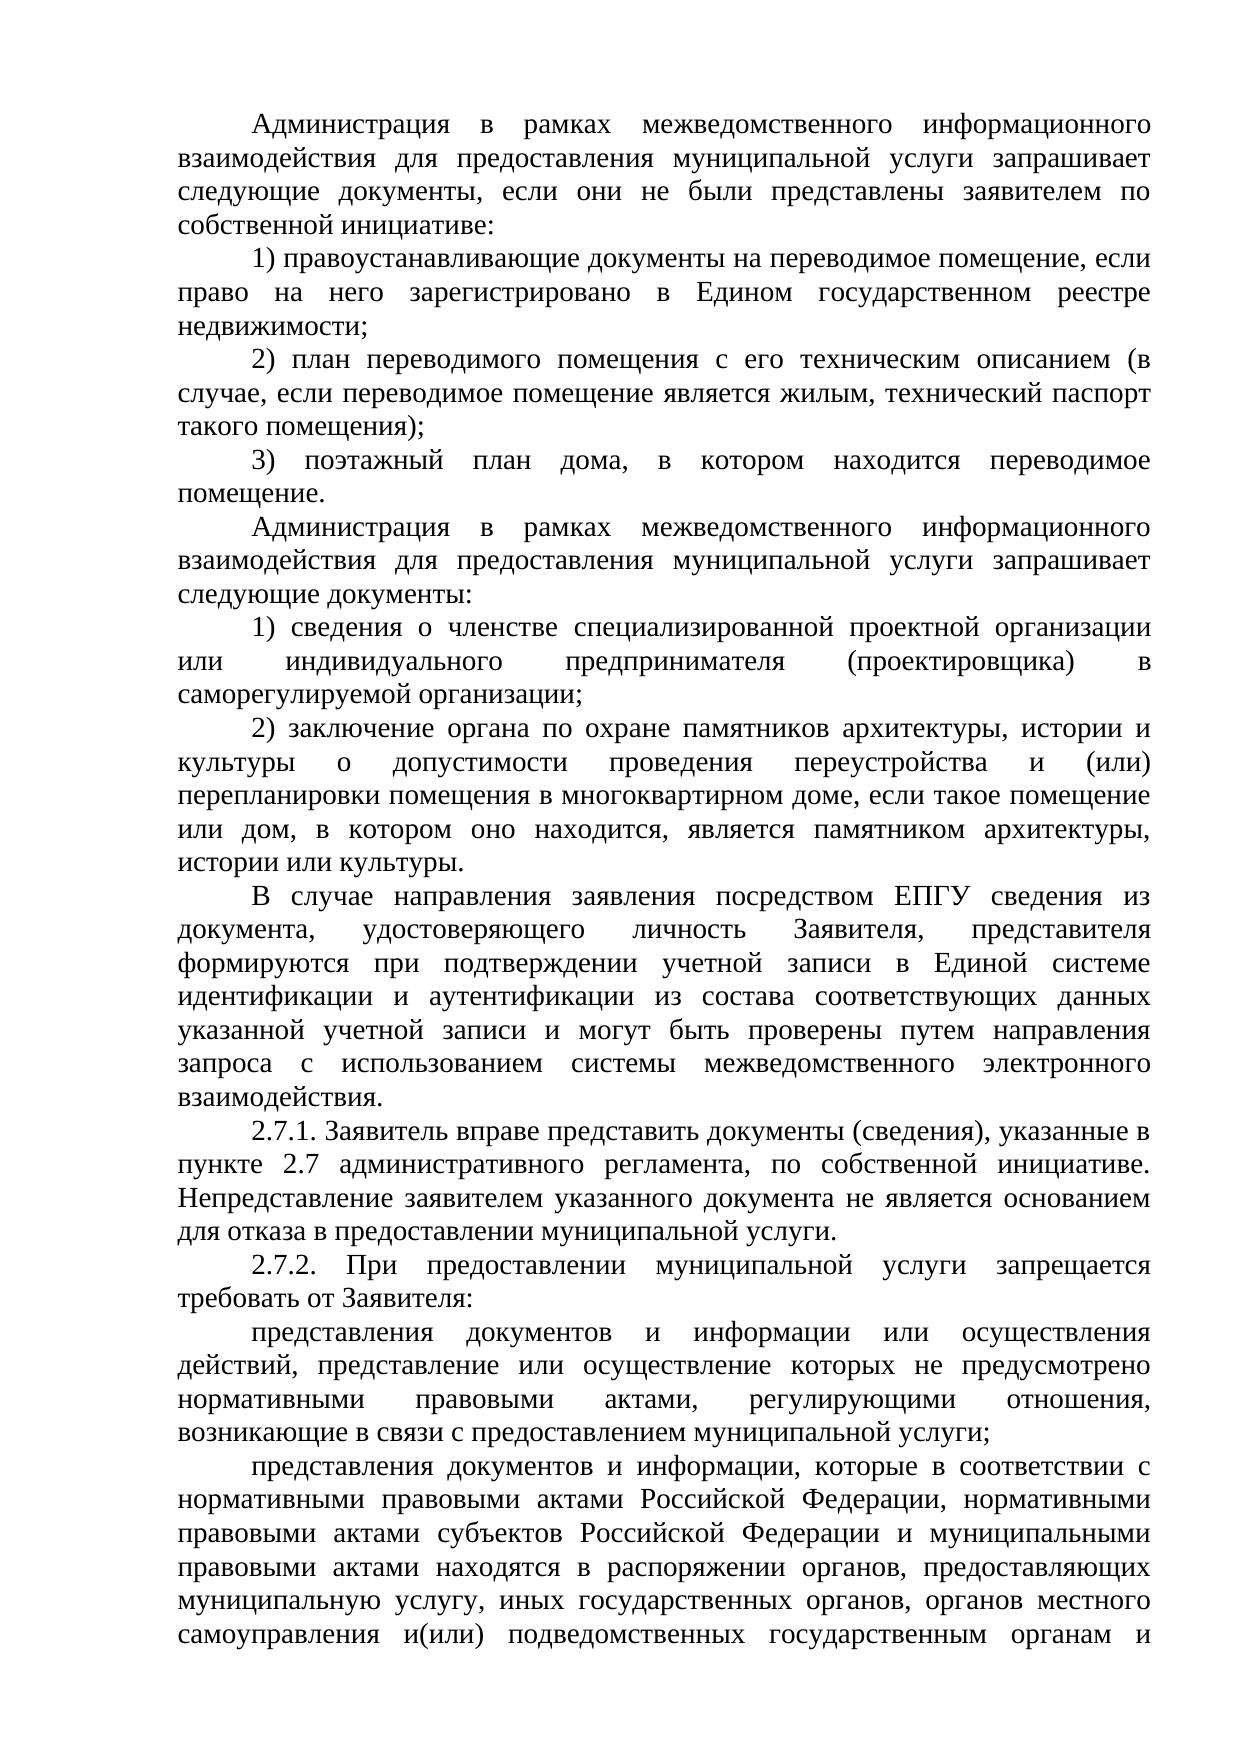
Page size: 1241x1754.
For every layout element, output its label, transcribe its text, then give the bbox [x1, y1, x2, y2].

text Администрация в рамках межведомственного информационного взаимодействия для предоставления муниципальной услуги запрашивает следующие документы, если они не были представлены заявителем по собственной инициативе: [177, 106, 1152, 241]
text 3) поэтажный план дома, в котором находится переводимое помещение. [177, 442, 1152, 509]
text 2.7.2. При предоставлении муниципальной услуги запрещается требовать от Заявителя: [177, 1247, 1152, 1314]
text 1) сведения о членстве специализированной проектной организации или индивидуального предпринимателя (проектировщика) в саморегулируемой организации; [177, 609, 1152, 710]
text 2) заключение органа по охране памятников архитектуры, истории и культуры о допустимости проведения переустройства и (или) перепланировки помещения в многоквартирном доме, если такое помещение или дом, в котором оно находится, является памятником архитектуры, истории или культуры. [177, 710, 1152, 878]
text 2.7.1. Заявитель вправе представить документы (сведения), указанные в пункте 2.7 административного регламента, по собственной инициативе. Непредставление заявителем указанного документа не является основанием для отказа в предоставлении муниципальной услуги. [177, 1113, 1152, 1247]
text Администрация в рамках межведомственного информационного взаимодействия для предоставления муниципальной услуги запрашивает следующие документы: [177, 509, 1152, 609]
text представления документов и информации или осуществления действий, представление или осуществление которых не предусмотрено нормативными правовыми актами, регулирующими отношения, возникающие в связи с предоставлением муниципальной услуги; [177, 1314, 1152, 1448]
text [177, 1448, 1152, 1649]
text 1) правоустанавливающие документы на переводимое помещение, если право на него зарегистрировано в Едином государственном реестре недвижимости; [177, 241, 1152, 341]
text В случае направления заявления посредством ЕПГУ сведения из документа, удостоверяющего личность Заявителя, представителя формируются при подтверждении учетной записи в Единой системе идентификации и аутентификации из состава соответствующих данных указанной учетной записи и могут быть проверены путем направления запроса с использованием системы межведомственного электронного взаимодействия. [177, 878, 1152, 1113]
text 2) план переводимого помещения с его техническим описанием (в случае, если переводимое помещение является жилым, технический паспорт такого помещения); [177, 341, 1152, 442]
